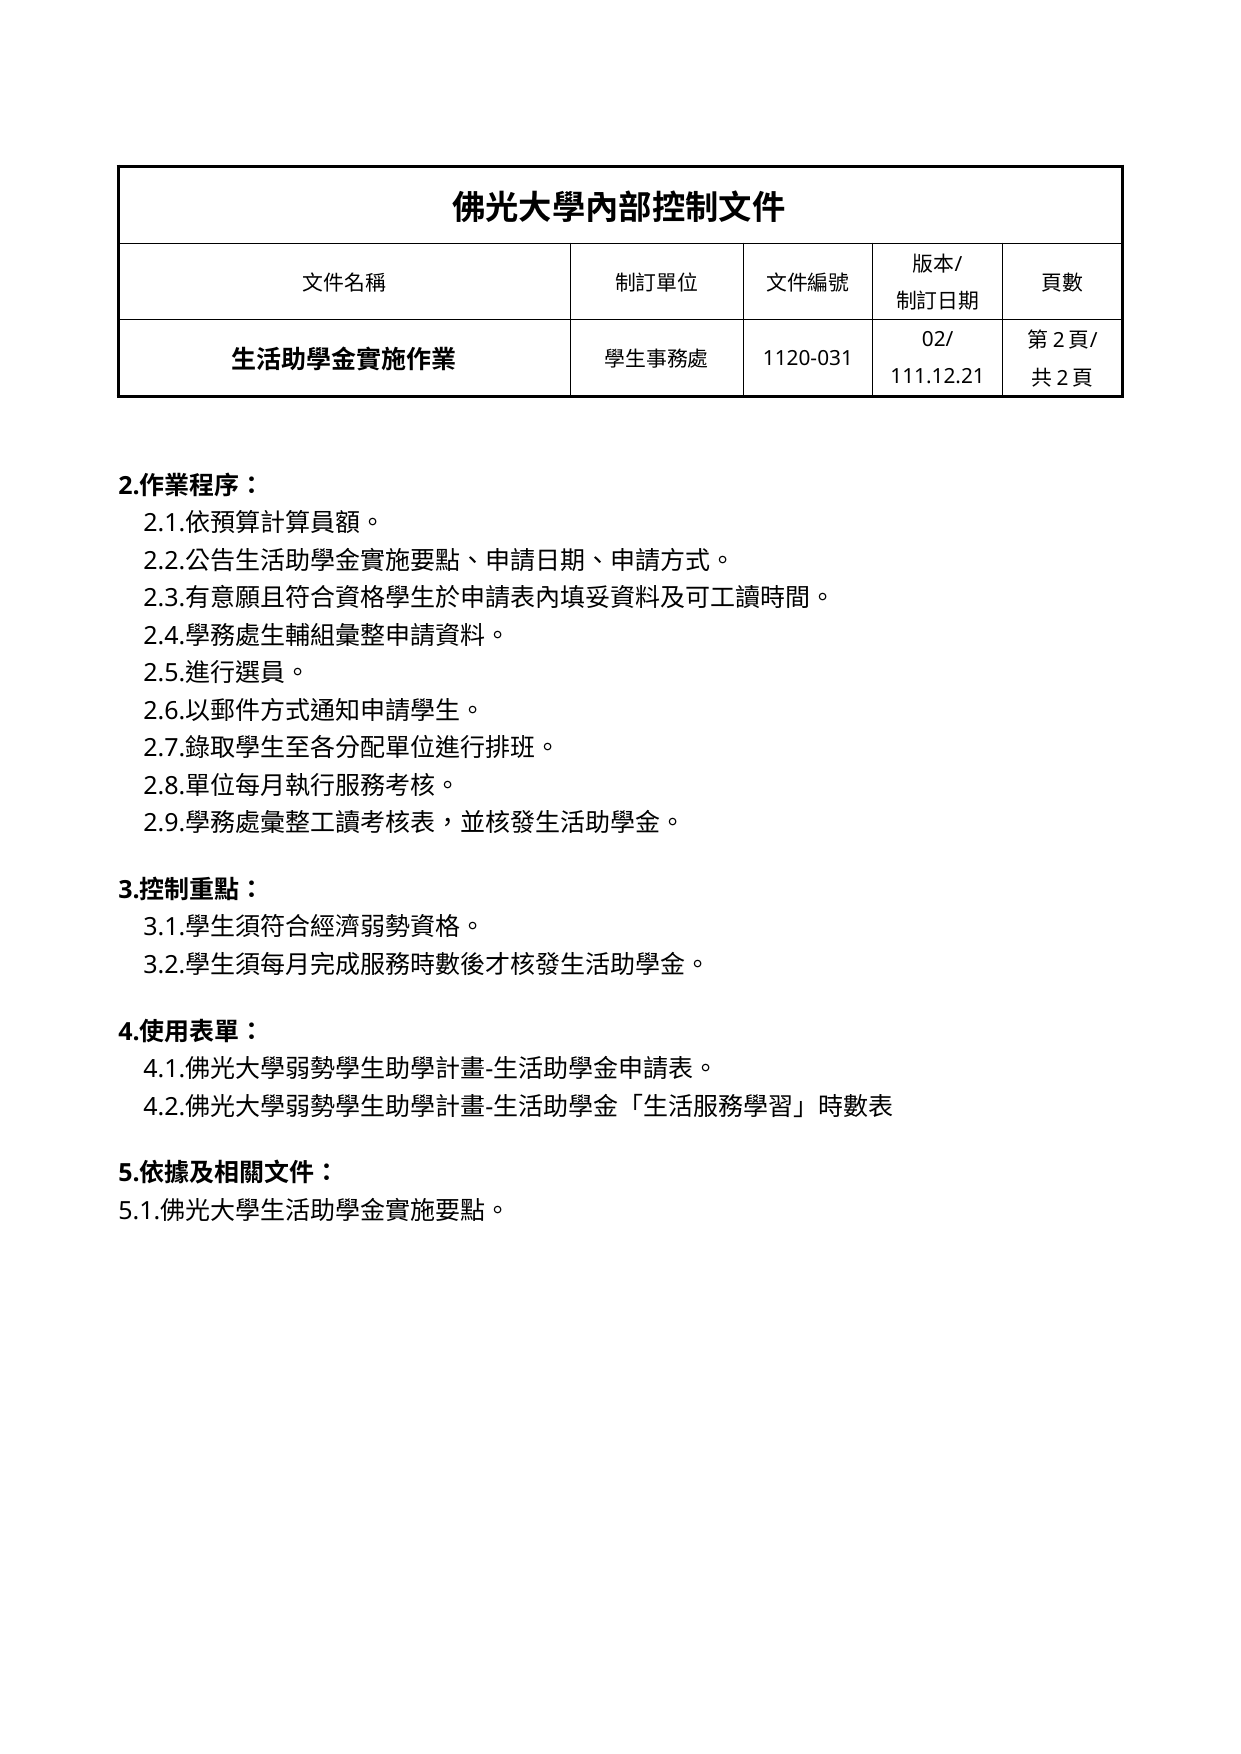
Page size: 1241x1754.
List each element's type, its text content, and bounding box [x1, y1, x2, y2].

text 2.8.單位每月執行服務考核。 [143, 764, 1122, 802]
table_cell 版本/ 制訂日期 [873, 244, 1002, 319]
table_cell 文件名稱 [120, 244, 570, 319]
table_cell 制訂單位 [571, 244, 743, 319]
text 4.2.佛光大學弱勢學生助學計畫-生活助學金「生活服務學習」時數表 [143, 1085, 1122, 1123]
text 2.6.以郵件方式通知申請學生。 [143, 689, 1122, 727]
text 2.2.公告生活助學金實施要點、申請日期、申請方式。 [143, 539, 1122, 577]
table_cell 生活助學金實施作業 [120, 320, 570, 395]
text 3.控制重點： [118, 869, 1122, 906]
text 5.依據及相關文件： [118, 1152, 1122, 1189]
table_cell 學生事務處 [571, 320, 743, 395]
text 2.9.學務處彙整工讀考核表，並核發生活助學金。 [143, 802, 1122, 839]
table_cell 02/ 111.12.21 [873, 320, 1002, 395]
text 2.作業程序： [118, 464, 1122, 502]
table_cell 頁數 [1003, 244, 1121, 319]
text 4.使用表單： [118, 1010, 1122, 1048]
text 3.2.學生須每月完成服務時數後才核發生活助學金。 [143, 944, 1122, 981]
text 4.1.佛光大學弱勢學生助學計畫-生活助學金申請表。 [143, 1048, 1122, 1085]
table_cell 1120-031 [744, 320, 872, 395]
table_cell 第2頁/ 共2頁 [1003, 320, 1121, 395]
text 2.1.依預算計算員額。 [143, 502, 1122, 539]
text 2.4.學務處生輔組彙整申請資料。 [143, 614, 1122, 652]
text 2.7.錄取學生至各分配單位進行排班。 [143, 727, 1122, 764]
text 5.1.佛光大學生活助學金實施要點。 [118, 1189, 1122, 1227]
table_cell 文件編號 [744, 244, 872, 319]
text 3.1.學生須符合經濟弱勢資格。 [143, 906, 1122, 944]
text 2.5.進行選員。 [143, 652, 1122, 689]
text 2.3.有意願且符合資格學生於申請表內填妥資料及可工讀時間。 [143, 577, 1122, 614]
table_header 佛光大學內部控制文件 [120, 168, 1121, 243]
